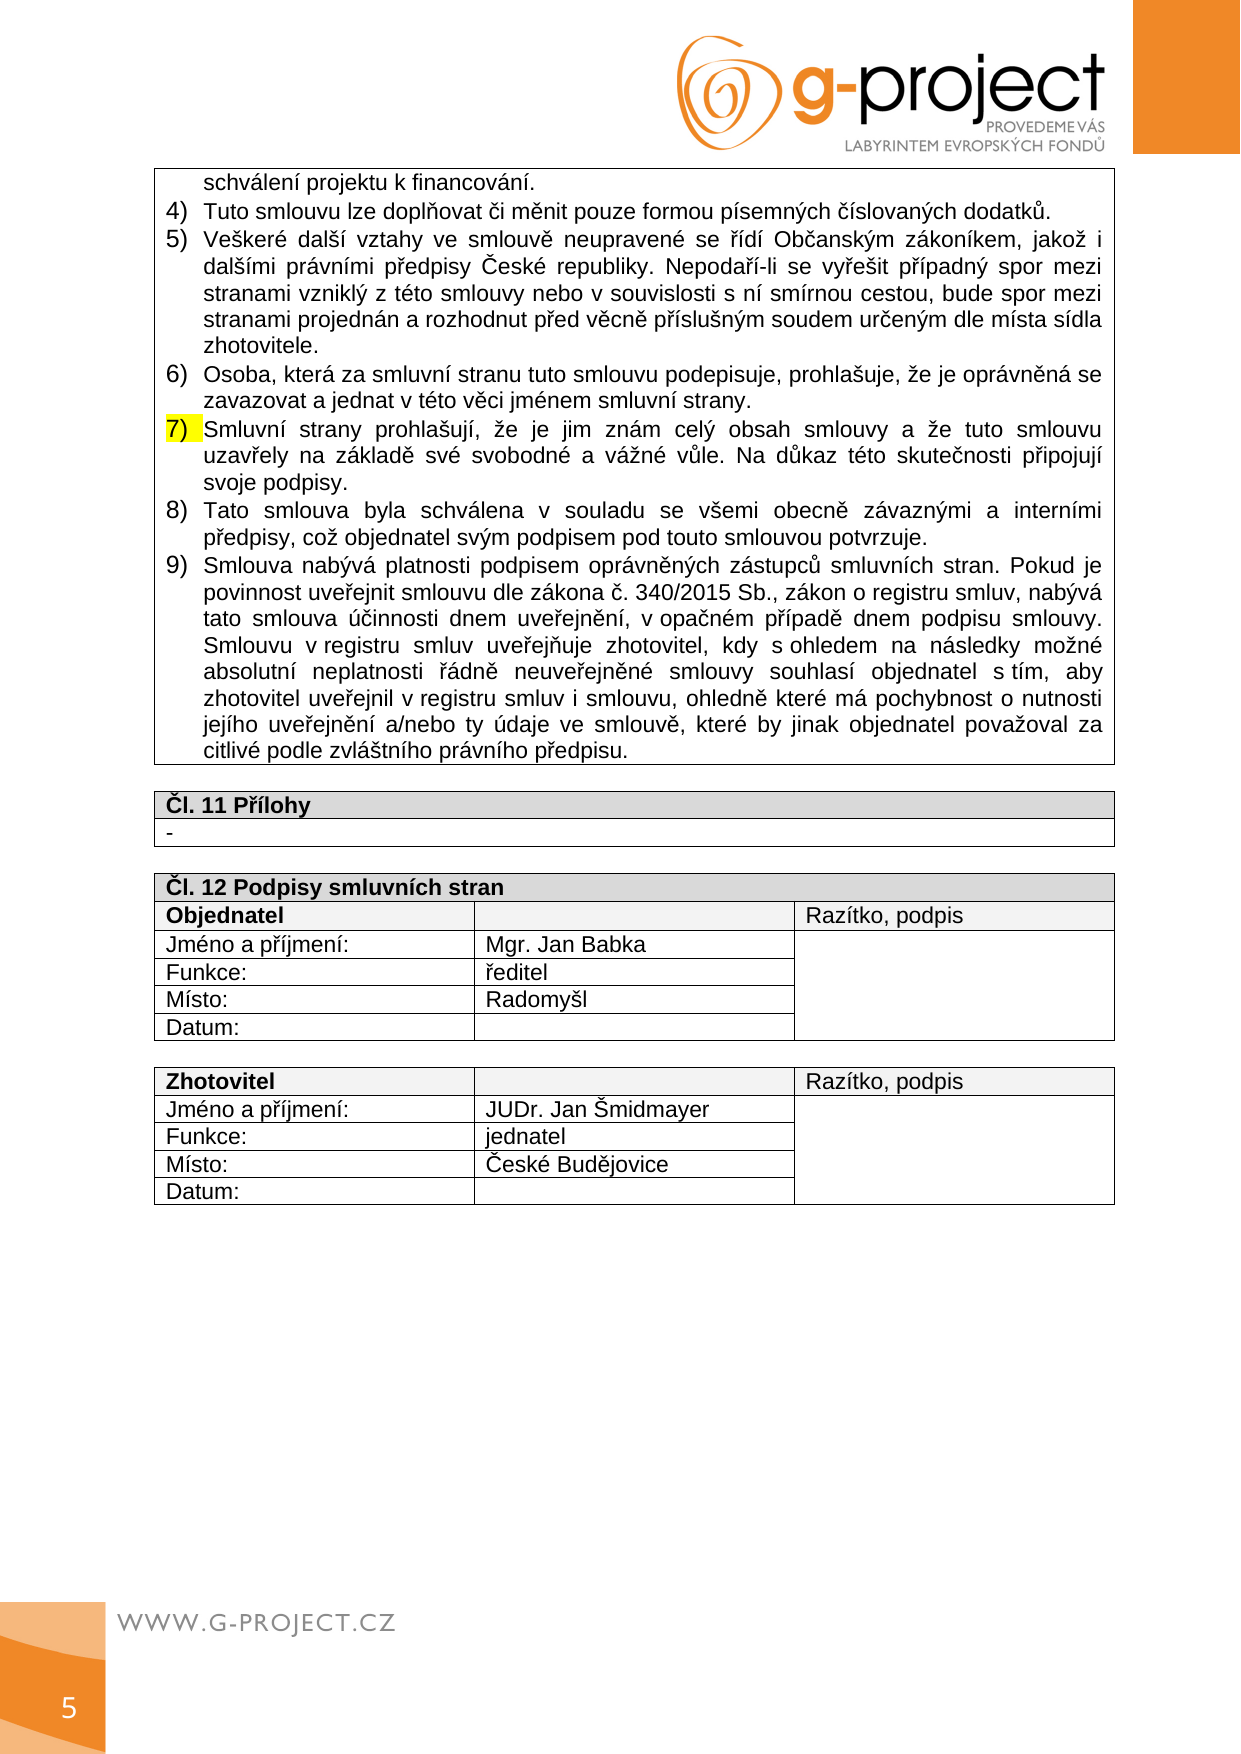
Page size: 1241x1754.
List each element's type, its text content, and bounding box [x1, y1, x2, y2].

table_cell ředitel [475, 959, 794, 985]
table_cell Jméno a příjmení: [155, 1096, 474, 1122]
table_cell Datum: [155, 1014, 474, 1040]
table_cell [475, 1014, 794, 1040]
table_cell Radomyšl [475, 986, 794, 1012]
table_cell [795, 931, 1114, 1040]
table_cell [795, 1096, 1114, 1204]
table_header Razítko, podpis [795, 1068, 1114, 1095]
table_cell Datum: [155, 1178, 474, 1204]
table_cell Objednatel [155, 902, 474, 930]
table_header Zhotovitel [155, 1068, 474, 1095]
picture [0, 1602, 403, 1754]
table_cell Funkce: [155, 1123, 474, 1149]
picture [671, 0, 1240, 154]
table_cell Funkce: [155, 959, 474, 985]
table_cell České Budějovice [475, 1151, 794, 1177]
table_cell JUDr. Jan Šmidmayer [475, 1096, 794, 1122]
table_header Čl. 12 Podpisy smluvních stran [155, 874, 1114, 901]
table_header Čl. 11 Přílohy [155, 792, 1114, 818]
table_header [475, 1068, 794, 1095]
table_cell Razítko, podpis [795, 902, 1114, 930]
table_cell jednatel [475, 1123, 794, 1149]
table_cell Mgr. Jan Babka [475, 931, 794, 958]
table_cell Místo: [155, 986, 474, 1012]
table_cell Místo: [155, 1151, 474, 1177]
table_cell [475, 902, 794, 930]
table_cell [475, 1178, 794, 1204]
table_cell - [155, 819, 1114, 846]
table_cell Jméno a příjmení: [155, 931, 474, 958]
